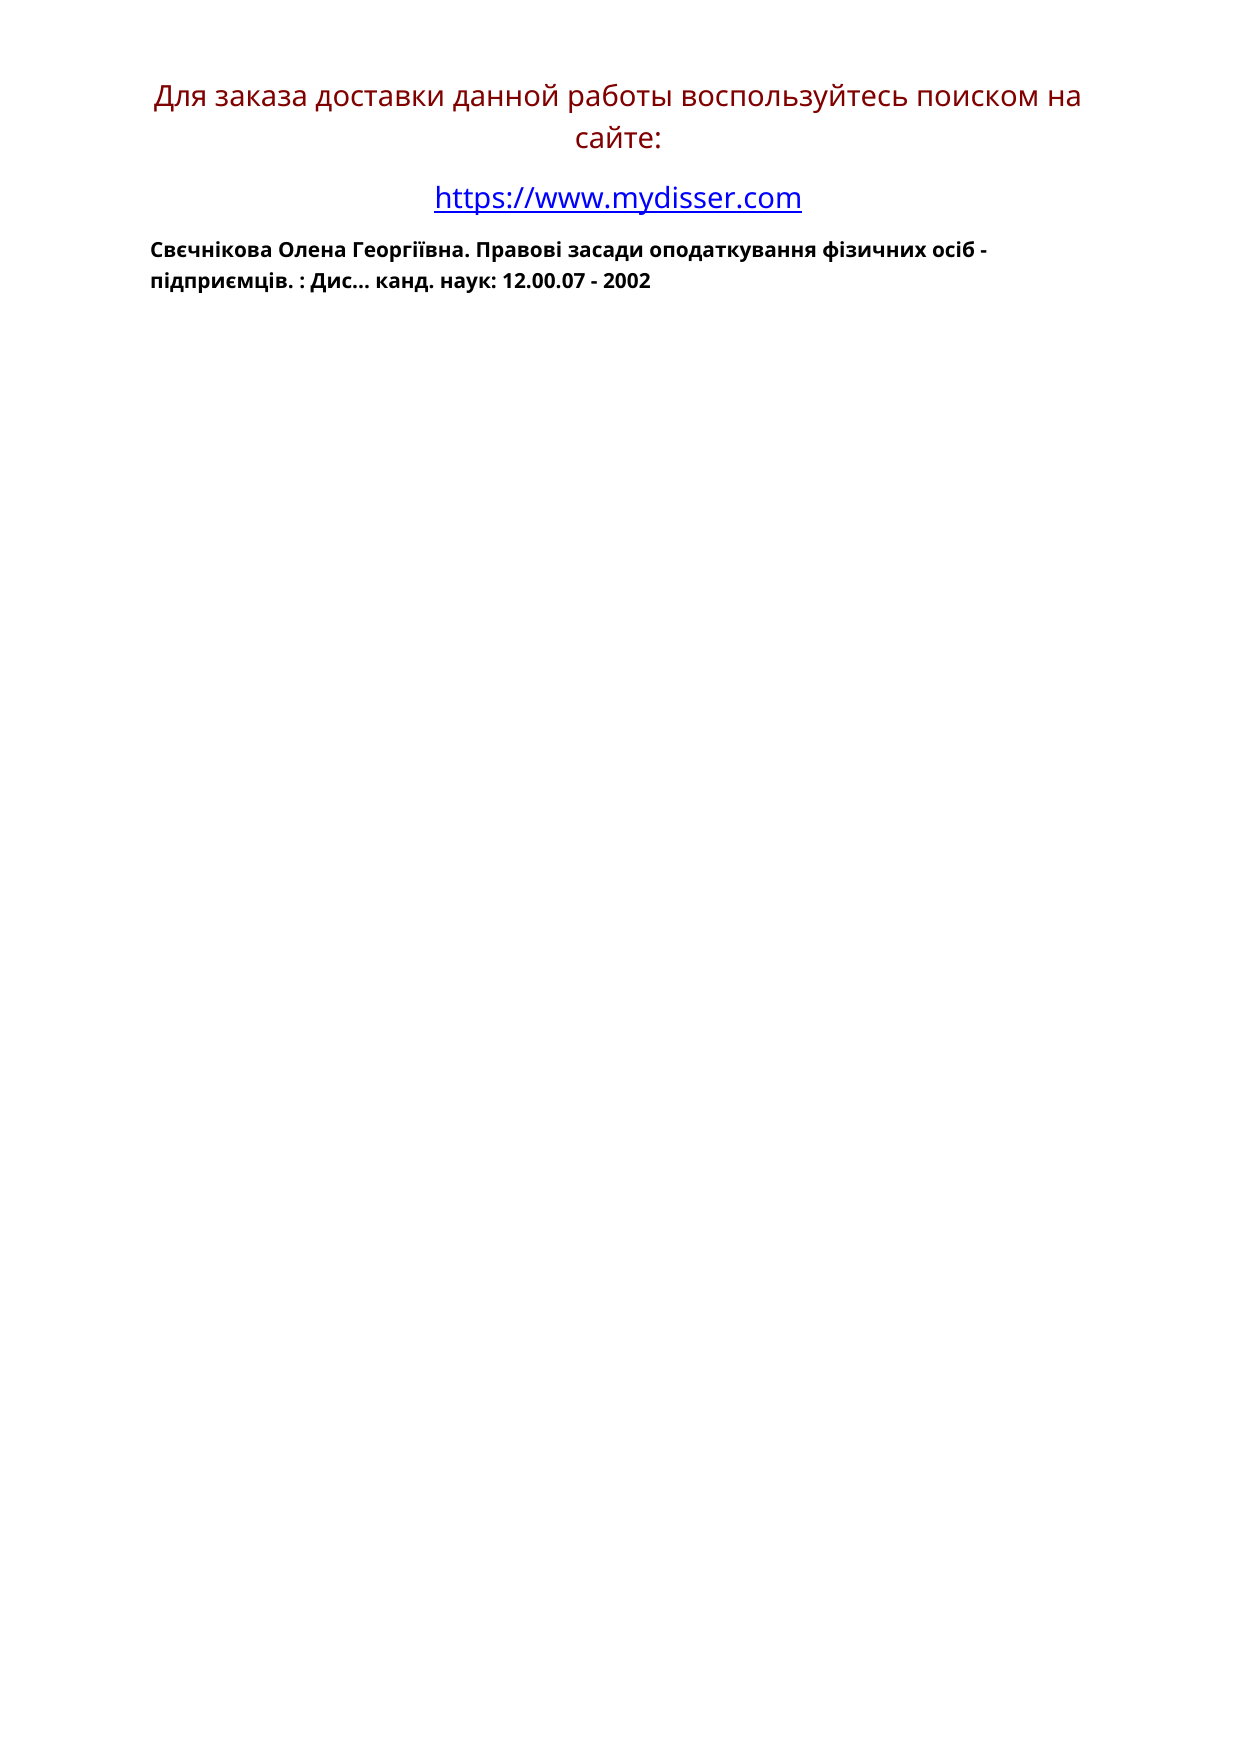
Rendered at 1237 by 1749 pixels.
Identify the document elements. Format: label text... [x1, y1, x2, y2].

text Свєчнікова Олена Георгіївна. Правові засади оподаткування фізичних осіб - підприємців. : Дис... канд. наук: 12.00.07 - 2002 [150, 236, 1086, 294]
